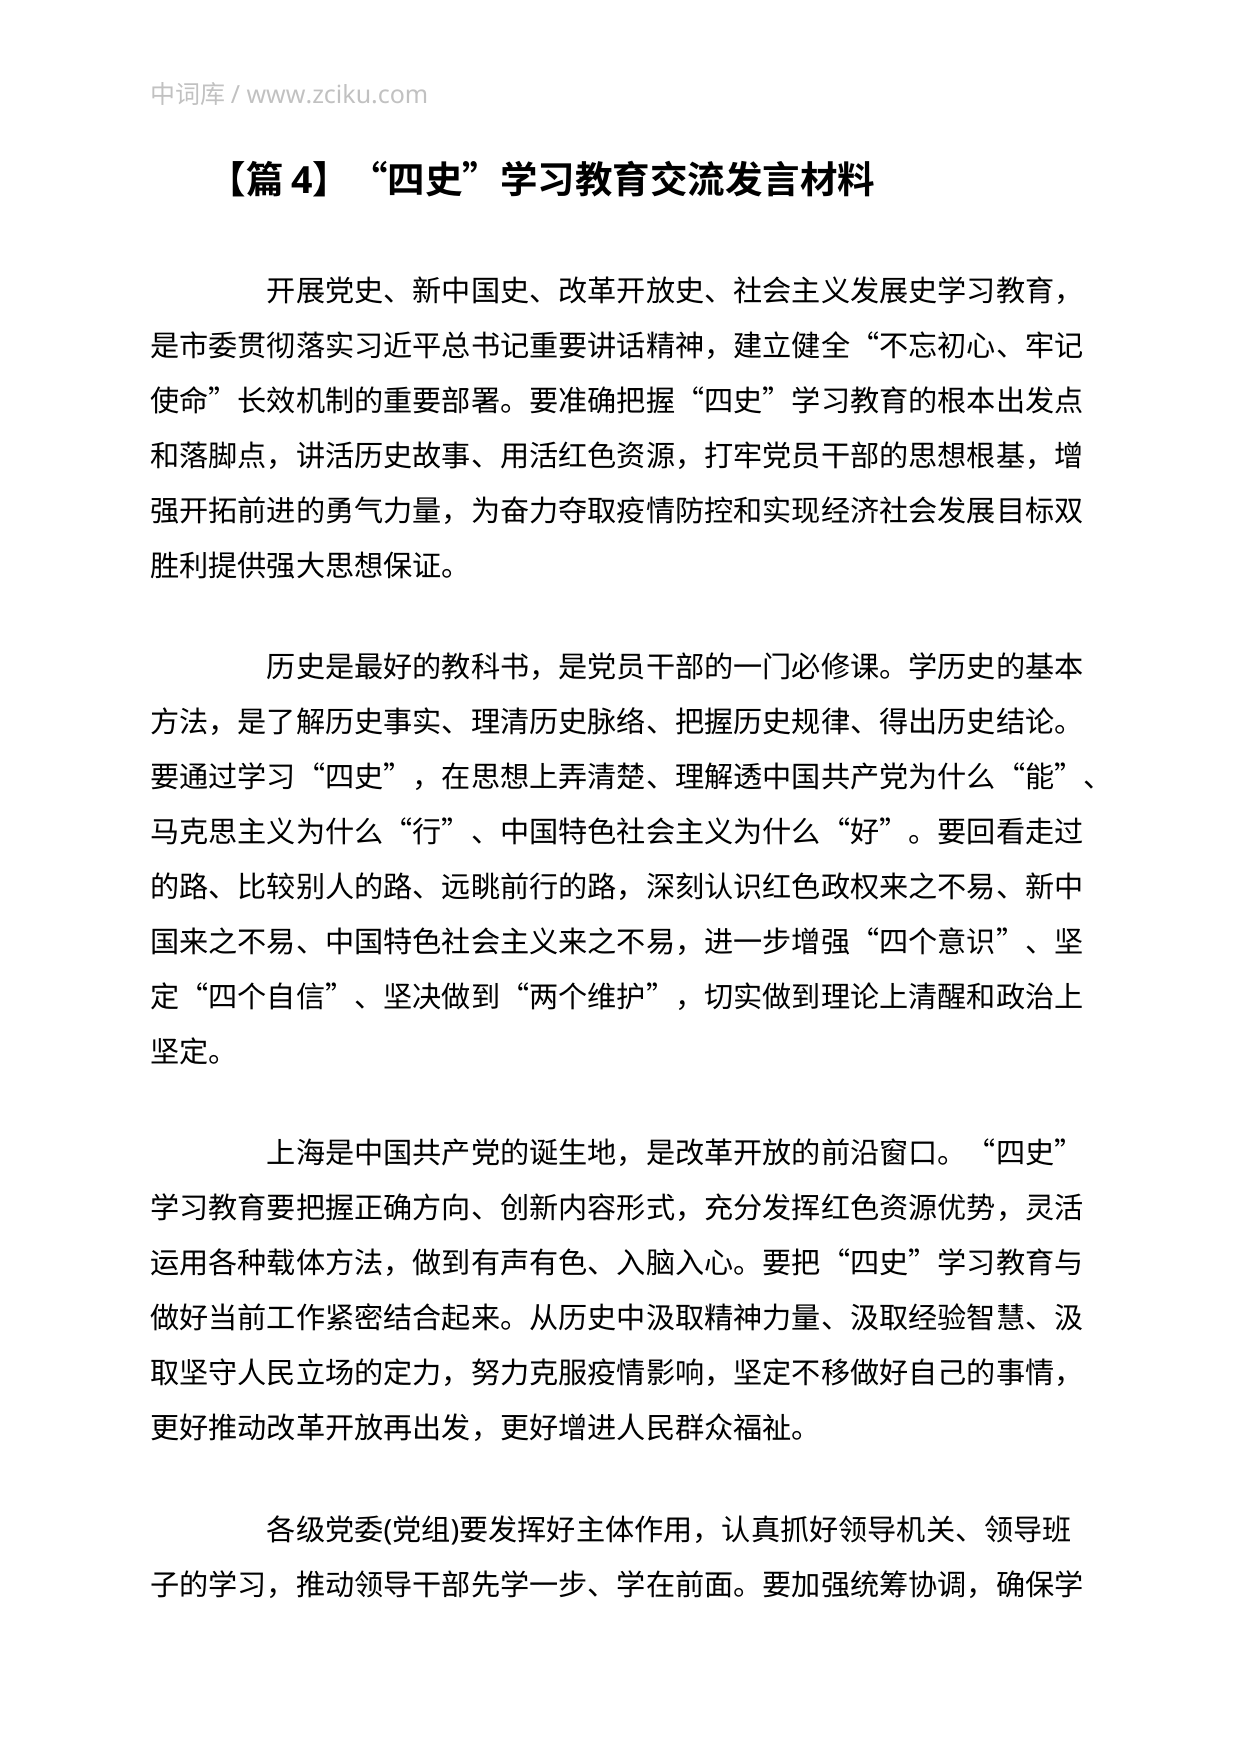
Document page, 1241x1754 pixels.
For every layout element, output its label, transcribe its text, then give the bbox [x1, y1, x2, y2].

text 开展党史、新中国史、改革开放史、社会主义发展史学习教育，是市委贯彻落实习近平总书记重要讲话精神，建立健全“不忘初心、牢记使命”长效机制的重要部署。要准确把握“四史”学习教育的根本出发点和落脚点，讲活历史故事、用活红色资源，打牢党员干部的思想根基，增强开拓前进的勇气力量，为奋力夺取疫情防控和实现经济社会发展目标双胜利提供强大思想保证。 [150, 268, 1090, 584]
text 上海是中国共产党的诞生地，是改革开放的前沿窗口。“四史”学习教育要把握正确方向、创新内容形式，充分发挥红色资源优势，灵活运用各种载体方法，做到有声有色、入脑入心。要把“四史”学习教育与做好当前工作紧密结合起来。从历史中汲取精神力量、汲取经验智慧、汲取坚守人民立场的定力，努力克服疫情影响，坚定不移做好自己的事情，更好推动改革开放再出发，更好增进人民群众福祉。 [150, 1130, 1090, 1447]
text 历史是最好的教科书，是党员干部的一门必修课。学历史的基本方法，是了解历史事实、理清历史脉络、把握历史规律、得出历史结论。要通过学习“四史”，在思想上弄清楚、理解透中国共产党为什么“能”、马克思主义为什么“行”、中国特色社会主义为什么“好”。要回看走过的路、比较别人的路、远眺前行的路，深刻认识红色政权来之不易、新中国来之不易、中国特色社会主义来之不易，进一步增强“四个意识”、坚定“四个自信”、坚决做到“两个维护”，切实做到理论上清醒和政治上坚定。 [150, 644, 1090, 1070]
text 【篇4】“四史”学习教育交流发言材料 [150, 150, 1090, 204]
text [150, 1506, 1090, 1603]
